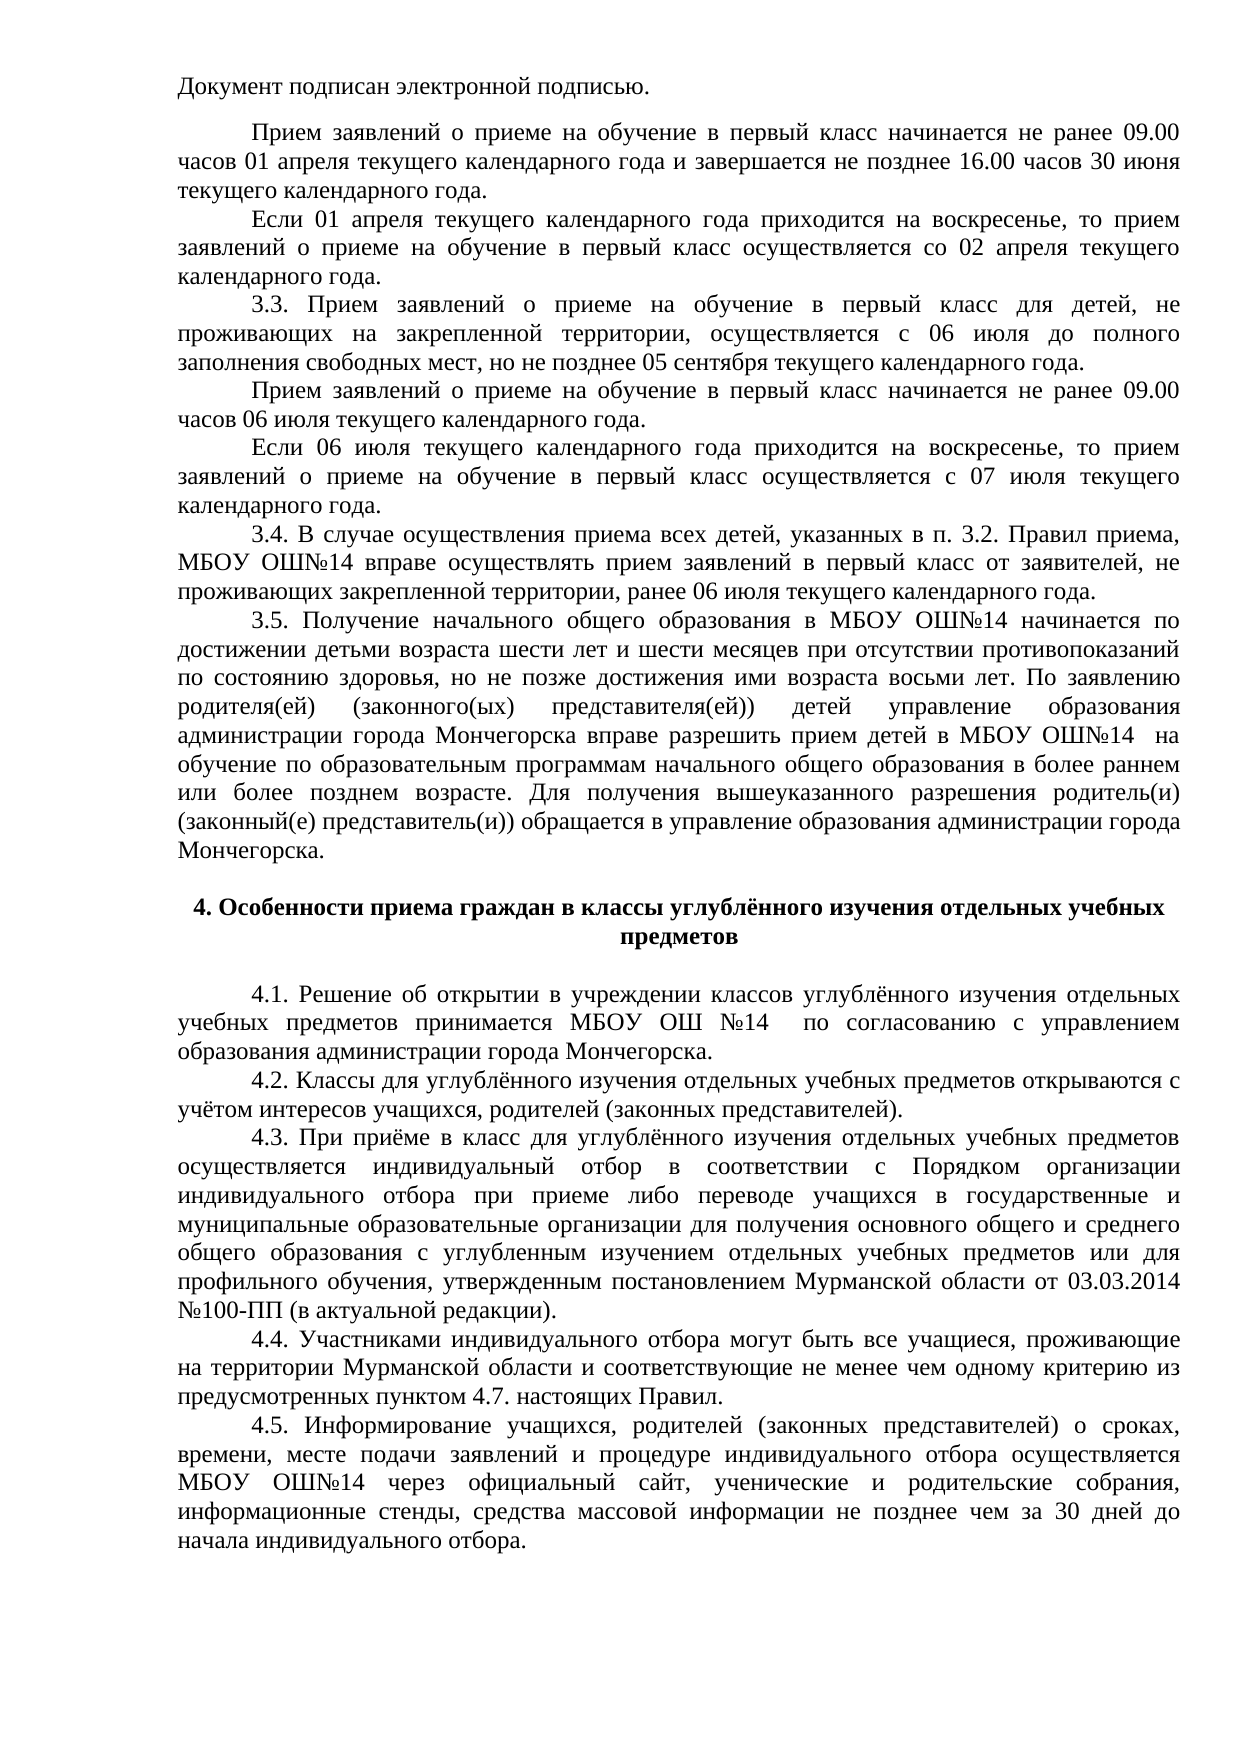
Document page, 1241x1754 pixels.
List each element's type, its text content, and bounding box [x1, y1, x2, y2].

text Если 01 апреля текущего календарного года приходится на воскресенье, то прием заявлений о приеме на обучение в первый класс осуществляется со 02 апреля текущего календарного года. [177, 204, 1181, 290]
text 4.2. Классы для углублённого изучения отдельных учебных предметов открываются с учётом интересов учащихся, родителей (законных представителей). [177, 1065, 1181, 1122]
text 3.4. В случае осуществления приема всех детей, указанных в п. 3.2. Правил приема, МБОУ ОШ№14 вправе осуществлять прием заявлений в первый класс от заявителей, не проживающих закрепленной территории, ранее 06 июля текущего календарного года. [177, 519, 1181, 605]
text Прием заявлений о приеме на обучение в первый класс начинается не ранее 09.00 часов 06 июля текущего календарного года. [177, 375, 1181, 432]
text 3.5. Получение начального общего образования в МБОУ ОШ№14 начинается по достижении детьми возраста шести лет и шести месяцев при отсутствии противопоказаний по состоянию здоровья, но не позже достижения ими возраста восьми лет. По заявлению родителя(ей) (законного(ых) представителя(ей)) детей управление образования администрации города Мончегорска вправе разрешить прием детей в МБОУ ОШ№14 на обучение по образовательным программам начального общего образования в более раннем или более позднем возрасте. Для получения вышеуказанного разрешения родитель(и) (законный(е) представитель(и)) обращается в управление образования администрации города Мончегорска. [177, 605, 1181, 864]
text 4. Особенности приема граждан в классы углублённого изучения отдельных учебных предметов [177, 892, 1181, 950]
text Если 06 июля текущего календарного года приходится на воскресенье, то прием заявлений о приеме на обучение в первый класс осуществляется с 07 июля текущего календарного года. [177, 432, 1181, 519]
text Прием заявлений о приеме на обучение в первый класс начинается не ранее 09.00 часов 01 апреля текущего календарного года и завершается не позднее 16.00 часов 30 июня текущего календарного года. [177, 118, 1181, 204]
text 4.1. Решение об открытии в учреждении классов углублённого изучения отдельных учебных предметов принимается МБОУ ОШ №14 по согласованию с управлением образования администрации города Мончегорска. [177, 979, 1181, 1065]
text 4.3. При приёме в класс для углублённого изучения отдельных учебных предметов осуществляется индивидуальный отбор в соответствии с Порядком организации индивидуального отбора при приеме либо переводе учащихся в государственные и муниципальные образовательные организации для получения основного общего и среднего общего образования с углубленным изучением отдельных учебных предметов или для профильного обучения, утвержденным постановлением Мурманской области от 03.03.2014 №100-ПП (в актуальной редакции). [177, 1122, 1181, 1324]
text 4.4. Участниками индивидуального отбора могут быть все учащиеся, проживающие на территории Мурманской области и соответствующие не менее чем одному критерию из предусмотренных пунктом 4.7. настоящих Правил. [177, 1324, 1181, 1410]
text 3.3. Прием заявлений о приеме на обучение в первый класс для детей, не проживающих на закрепленной территории, осуществляется с 06 июля до полного заполнения свободных мест, но не позднее 05 сентября текущего календарного года. [177, 290, 1181, 375]
text 4.5. Информирование учащихся, родителей (законных представителей) о сроках, времени, месте подачи заявлений и процедуре индивидуального отбора осуществляется МБОУ ОШ№14 через официальный сайт, ученические и родительские собрания, информационные стенды, средства массовой информации не позднее чем за 30 дней до начала индивидуального отбора. [177, 1410, 1181, 1554]
